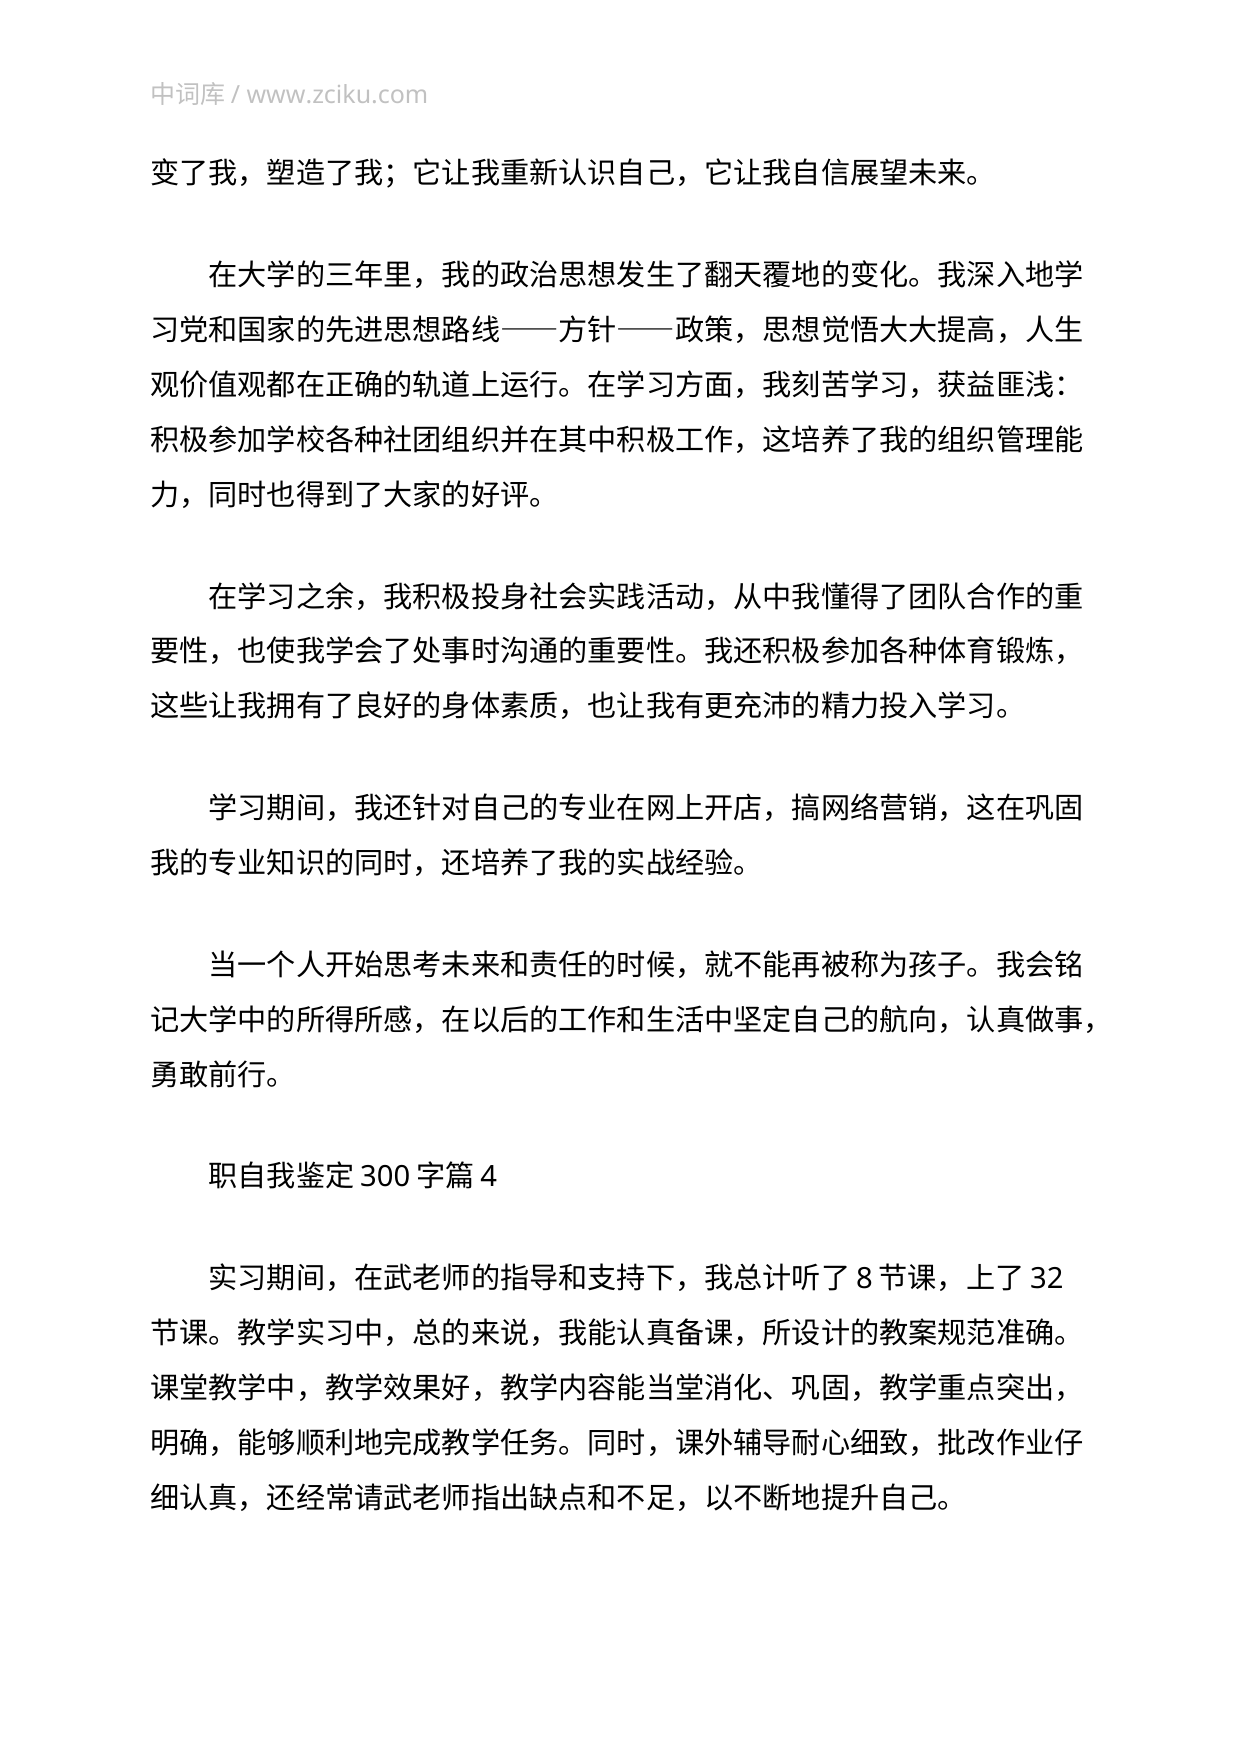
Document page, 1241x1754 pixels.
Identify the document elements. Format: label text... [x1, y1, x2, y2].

text 在大学的三年里，我的政治思想发生了翻天覆地的变化。我深入地学习党和国家的先进思想路线——方针——政策，思想觉悟大大提高，人生观价值观都在正确的轨道上运行。在学习方面，我刻苦学习，获益匪浅：积极参加学校各种社团组织并在其中积极工作，这培养了我的组织管理能力，同时也得到了大家的好评。 [150, 252, 1090, 514]
text 在学习之余，我积极投身社会实践活动，从中我懂得了团队合作的重要性，也使我学会了处事时沟通的重要性。我还积极参加各种体育锻炼，这些让我拥有了良好的身体素质，也让我有更充沛的精力投入学习。 [150, 573, 1090, 725]
text 当一个人开始思考未来和责任的时候，就不能再被称为孩子。我会铭记大学中的所得所感，在以后的工作和生活中坚定自己的航向，认真做事，勇敢前行。 [150, 941, 1090, 1093]
text 实习期间，在武老师的指导和支持下，我总计听了8节课，上了32节课。教学实习中，总的来说，我能认真备课，所设计的教案规范准确。课堂教学中，教学效果好，教学内容能当堂消化、巩固，教学重点突出，明确，能够顺利地完成教学任务。同时，课外辅导耐心细致，批改作业仔细认真，还经常请武老师指出缺点和不足，以不断地提升自己。 [150, 1255, 1090, 1517]
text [150, 150, 1090, 192]
text 学习期间，我还针对自己的专业在网上开店，搞网络营销，这在巩固我的专业知识的同时，还培养了我的实战经验。 [150, 785, 1090, 882]
text 职自我鉴定300字篇4 [150, 1153, 1090, 1195]
